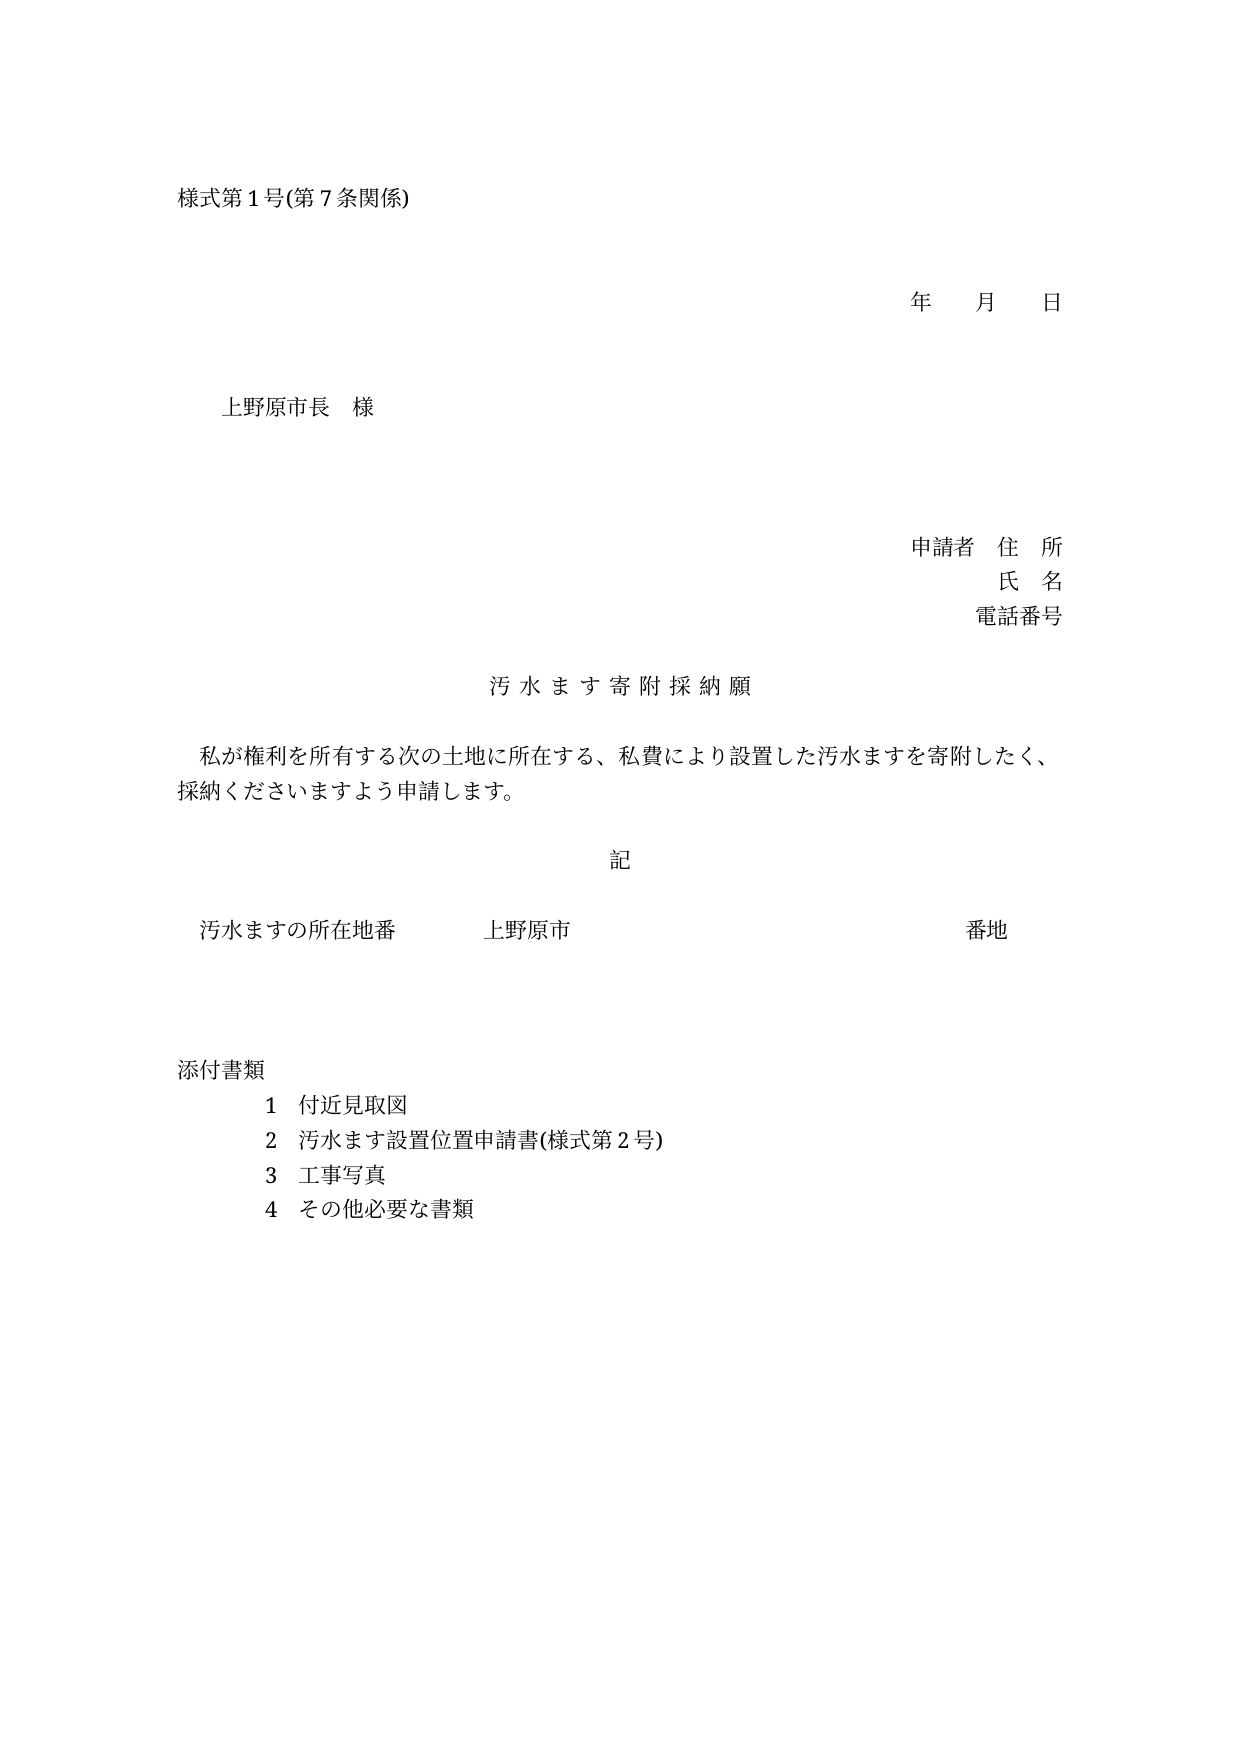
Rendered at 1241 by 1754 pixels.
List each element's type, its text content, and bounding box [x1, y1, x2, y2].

text 4 その他必要な書類 [177, 1191, 1063, 1226]
text 2 汚水ます設置位置申請書(様式第2号) [177, 1121, 1063, 1156]
text 氏名 [177, 563, 1063, 598]
text 添付書類 [177, 1051, 1063, 1086]
text 申請者 住所 [177, 528, 1063, 563]
text 電話番号 [177, 598, 1063, 633]
text 私が権利を所有する次の土地に所在する、私費により設置した汚水ますを寄附したく、採納くださいますよう申請します。 [177, 737, 1063, 807]
text 上野原市長 様 [177, 388, 1063, 423]
text 3 工事写真 [177, 1156, 1063, 1191]
text 1 付近見取図 [177, 1086, 1063, 1121]
text 汚水ます寄附採納願 [177, 668, 1063, 702]
text 年 月 日 [177, 284, 1063, 319]
text 汚水ますの所在地番 上野原市 番地 [177, 912, 1063, 947]
text 記 [177, 842, 1063, 877]
text 様式第1号(第7条関係) [177, 179, 1063, 214]
